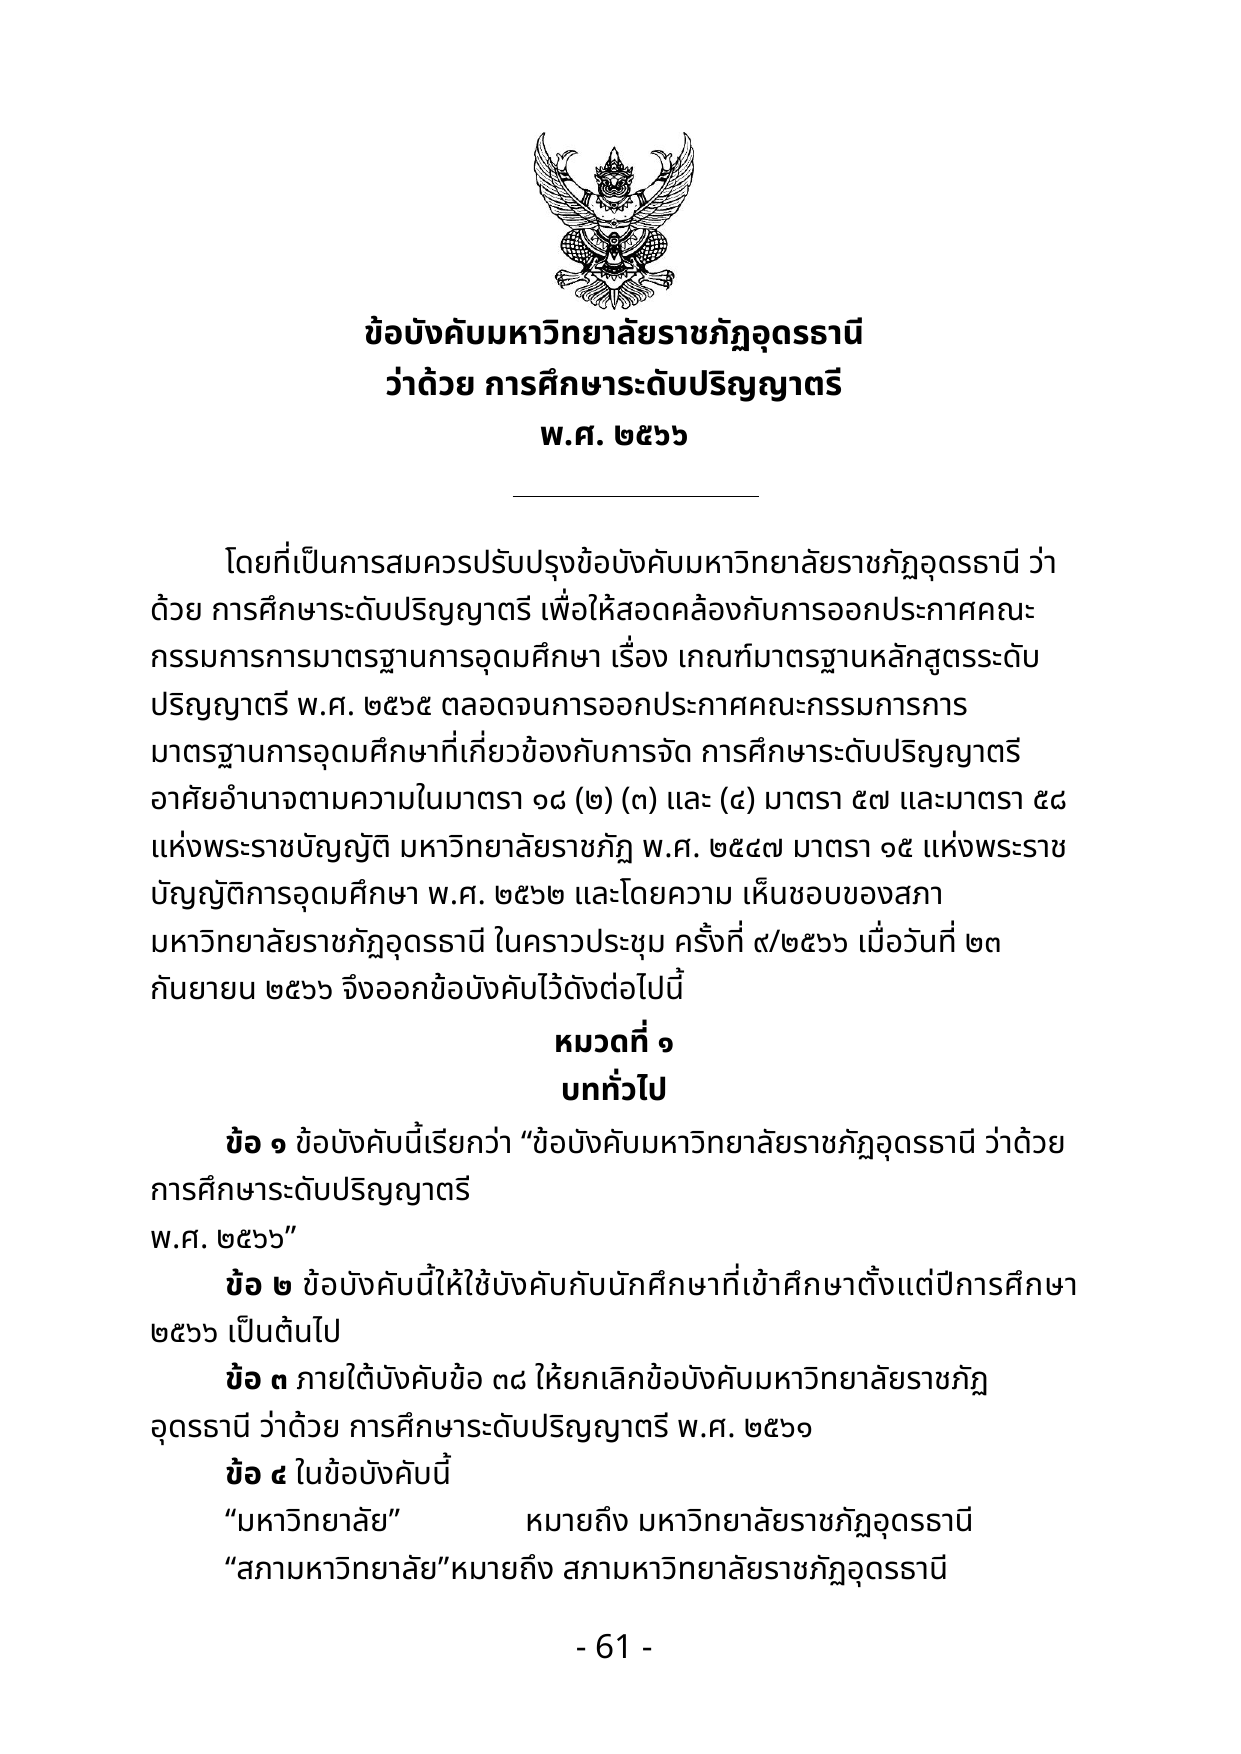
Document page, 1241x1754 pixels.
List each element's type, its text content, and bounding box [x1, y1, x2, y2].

text อาศัยอำนาจตามความในมาตรา ๑๘ (๒) (๓) และ (๔) มาตรา ๕๗ และมาตรา ๕๘ แห่งพระราชบัญญัติ มหาวิทยาลัยราชภัฏ พ.ศ. ๒๕๔๗ มาตรา ๑๕ แห่งพระราชบัญญัติการอุดมศึกษา พ.ศ. ๒๕๖๒ และโดยความ เห็นชอบของสภามหาวิทยาลัยราชภัฏอุดรธานี ในคราวประชุม ครั้งที่ ๙/๒๕๖๖ เมื่อวันที่ ๒๓ กันยายน ๒๕๖๖ จึงออกข้อบังคับไว้ดังต่อไปนี้ [150, 776, 1078, 1013]
text ข้อ ๒ ข้อบังคับนี้ให้ใช้บังคับกับนักศึกษาที่เข้าศึกษาตั้งแต่ปีการศึกษา ๒๕๖๖ เป็นต้นไป [150, 1262, 1078, 1357]
text ข้อ ๑ ข้อบังคับนี้เรียกว่า “ข้อบังคับมหาวิทยาลัยราชภัฏอุดรธานี ว่าด้วย การศึกษาระดับปริญญาตรี พ.ศ. ๒๕๖๖” [150, 1120, 1078, 1262]
text หมวดที่ ๑ [150, 1020, 1078, 1067]
text โดยที่เป็นการสมควรปรับปรุงข้อบังคับมหาวิทยาลัยราชภัฏอุดรธานี ว่าด้วย การศึกษาระดับปริญญาตรี เพื่อให้สอดคล้องกับการออกประกาศคณะกรรมการการมาตรฐานการอุดมศึกษา เรื่อง เกณฑ์มาตรฐานหลักสูตรระดับปริญญาตรี พ.ศ. ๒๕๖๕ ตลอดจนการออกประกาศคณะกรรมการการมาตรฐานการอุดมศึกษาที่เกี่ยวข้องกับการจัด การศึกษาระดับปริญญาตรี [150, 540, 1078, 776]
text “มหาวิทยาลัย” หมายถึง มหาวิทยาลัยราชภัฏอุดรธานี [150, 1498, 1078, 1546]
text ข้อบังคับมหาวิทยาลัยราชภัฏอุดรธานี [150, 309, 1078, 359]
text ข้อ ๔ ในข้อบังคับนี้ [150, 1451, 1078, 1498]
text พ.ศ. ๒๕๖๖ [150, 410, 1078, 461]
text ข้อ ๓ ภายใต้บังคับข้อ ๓๘ ให้ยกเลิกข้อบังคับมหาวิทยาลัยราชภัฏอุดรธานี ว่าด้วย การศึกษาระดับปริญญาตรี พ.ศ. ๒๕๖๑ [150, 1357, 1078, 1451]
text “สภามหาวิทยาลัย” หมายถึง สภามหาวิทยาลัยราชภัฏอุดรธานี [150, 1546, 1078, 1593]
text ว่าด้วย การศึกษาระดับปริญญาตรี [150, 359, 1078, 410]
picture [533, 132, 694, 310]
text บททั่วไป [150, 1067, 1078, 1114]
